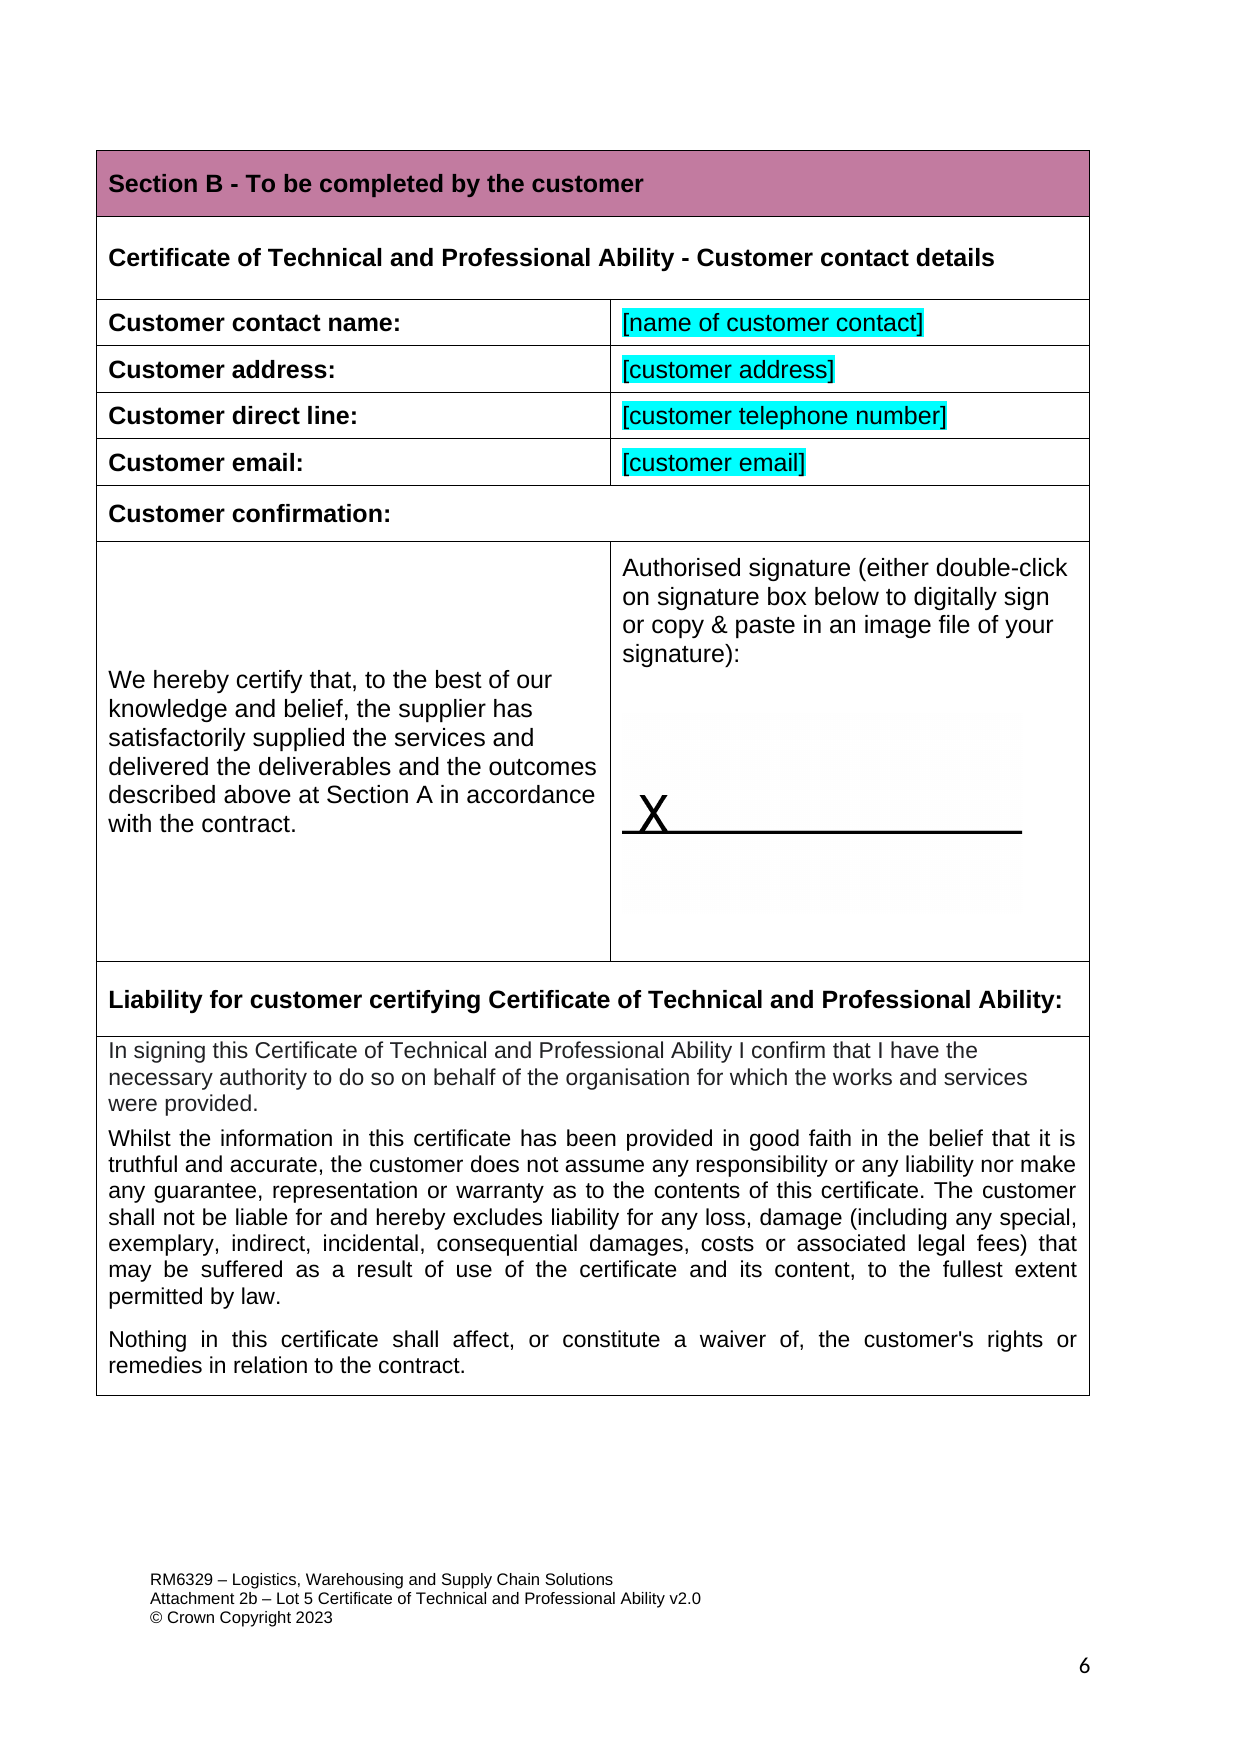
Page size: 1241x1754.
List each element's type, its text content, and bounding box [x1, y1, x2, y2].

table_cell [customer email] [611, 439, 1089, 485]
table_cell Customer address: [97, 346, 610, 392]
table_header Section B - To be completed by the customer [97, 151, 1089, 216]
table_cell [customer telephone number] [611, 393, 1089, 438]
table_cell Customer confirmation: [97, 486, 1089, 541]
table_cell Customer email: [97, 439, 610, 485]
table_cell Liability for customer certifying Certificate of Technical and Professional Ability: [97, 962, 1089, 1036]
table_cell Certificate of Technical and Professional Ability - Customer contact details [97, 217, 1089, 299]
table_cell In signing this Certificate of Technical and Professional Ability I confirm that I have the necessary authority to do so on behalf of the organisation for which the works and services were provided. Whilst the information in this certificate has been provided in good faith in the belief that it is truthful and accurate, the customer does not assume any responsibility or any liability nor make any guarantee, representation or warranty as to the contents of this certificate. The customer shall not be liable for and hereby excludes liability for any loss, damage (including any special, exemplary, indirect, incidental, consequential damages, costs or associated legal fees) that may be suffered as a result of use of the certificate and its content, to the fullest extent permitted by law. Nothing in this certificate shall affect, or constitute a waiver of, the customer's rights or remedies in relation to the contract. [97, 1037, 1089, 1395]
picture [622, 713, 1023, 914]
table_cell Customer contact name: [97, 300, 610, 345]
table_cell [name of customer contact] [611, 300, 1089, 345]
table_cell Authorised signature (either double-click on signature box below to digitally sign or copy & paste in an image file of your signature): [611, 542, 1089, 961]
table_cell Customer direct line: [97, 393, 610, 438]
table_cell [customer address] [611, 346, 1089, 392]
table_cell We hereby certify that, to the best of our knowledge and belief, the supplier has satisfactorily supplied the services and delivered the deliverables and the outcomes described above at Section A in accordance with the contract. [97, 542, 610, 961]
